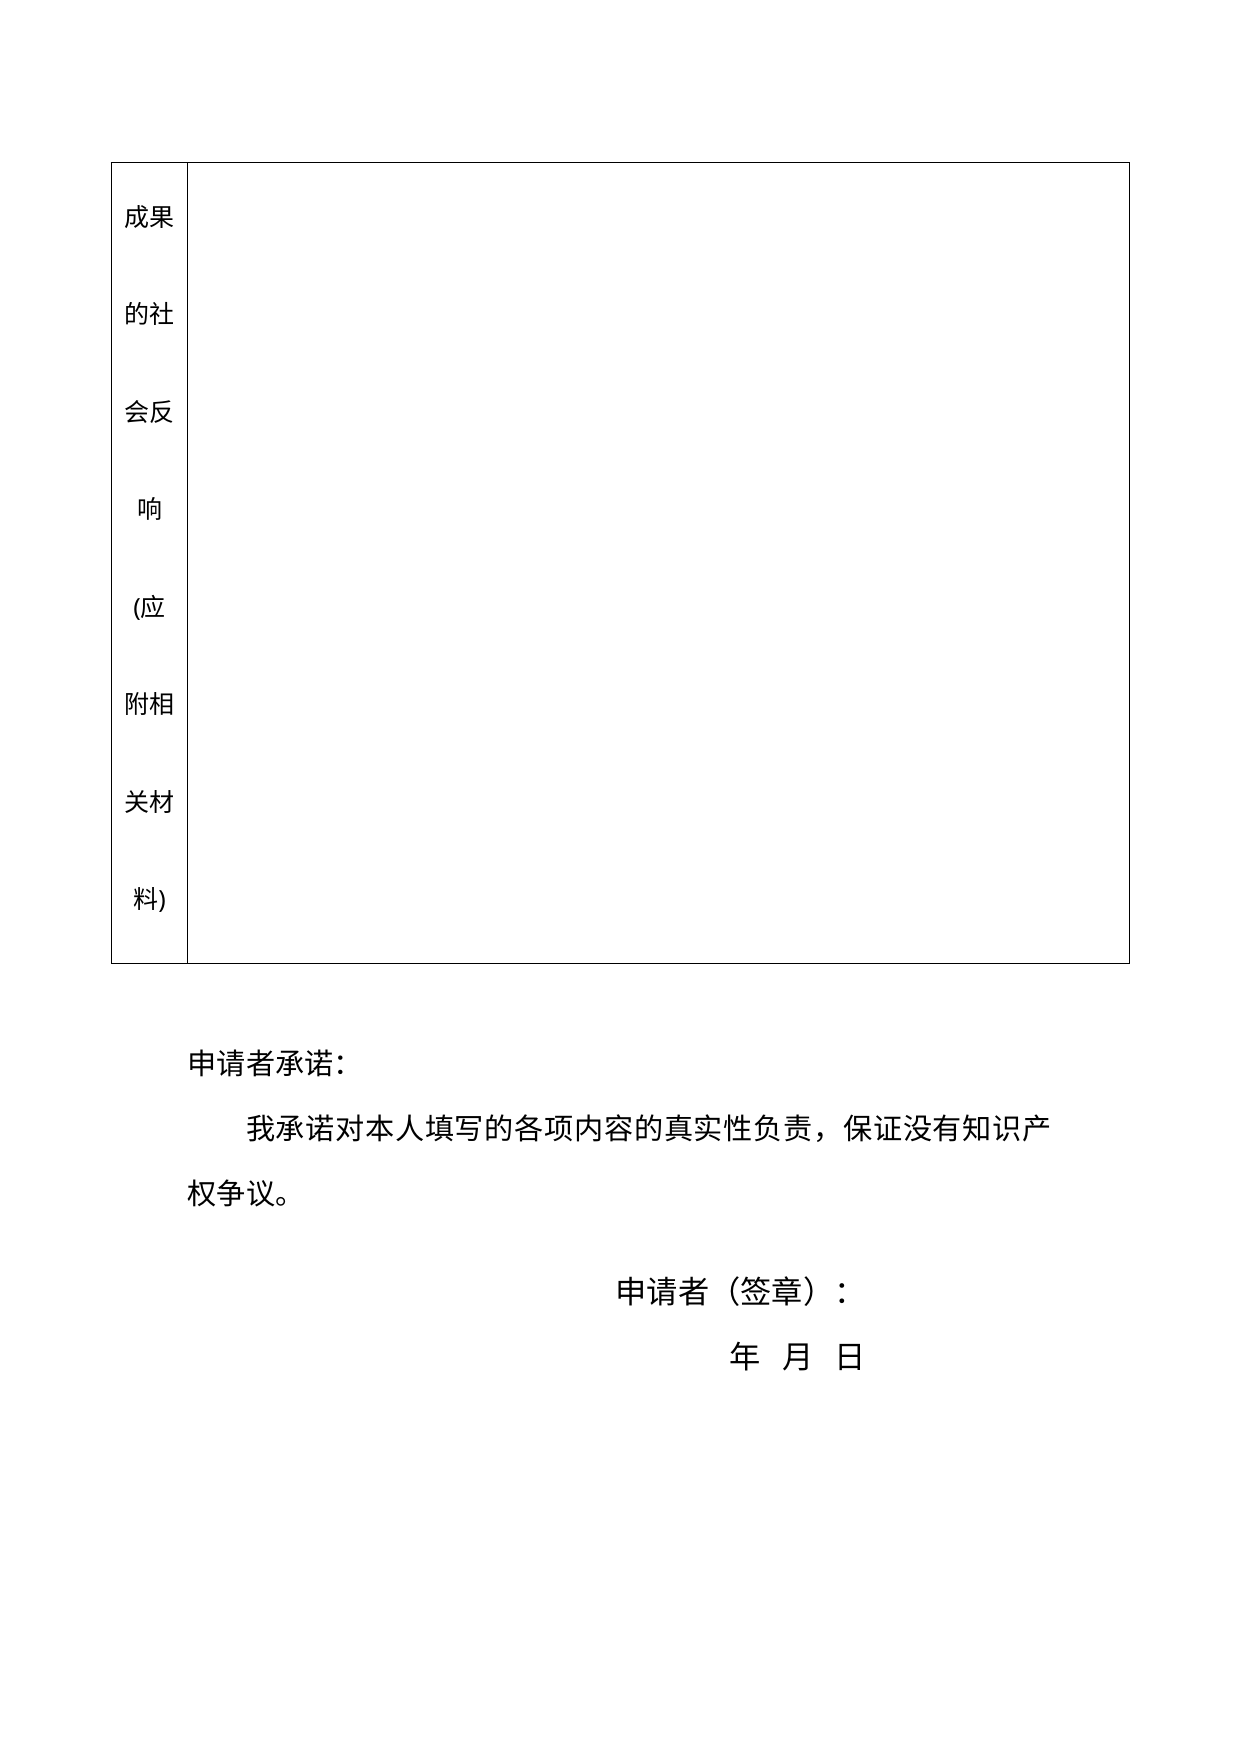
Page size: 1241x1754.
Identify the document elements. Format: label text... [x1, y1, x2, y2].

table_cell [188, 163, 1129, 963]
text 申请者承诺： [187, 1029, 1053, 1094]
text 我承诺对本人填写的各项内容的真实性负责，保证没有知识产权争议。 [187, 1094, 1053, 1224]
table_cell 成果的社会反响 (应附相关材料) [112, 163, 187, 963]
text 申请者（签章）： 年 月 日 [187, 1257, 865, 1387]
